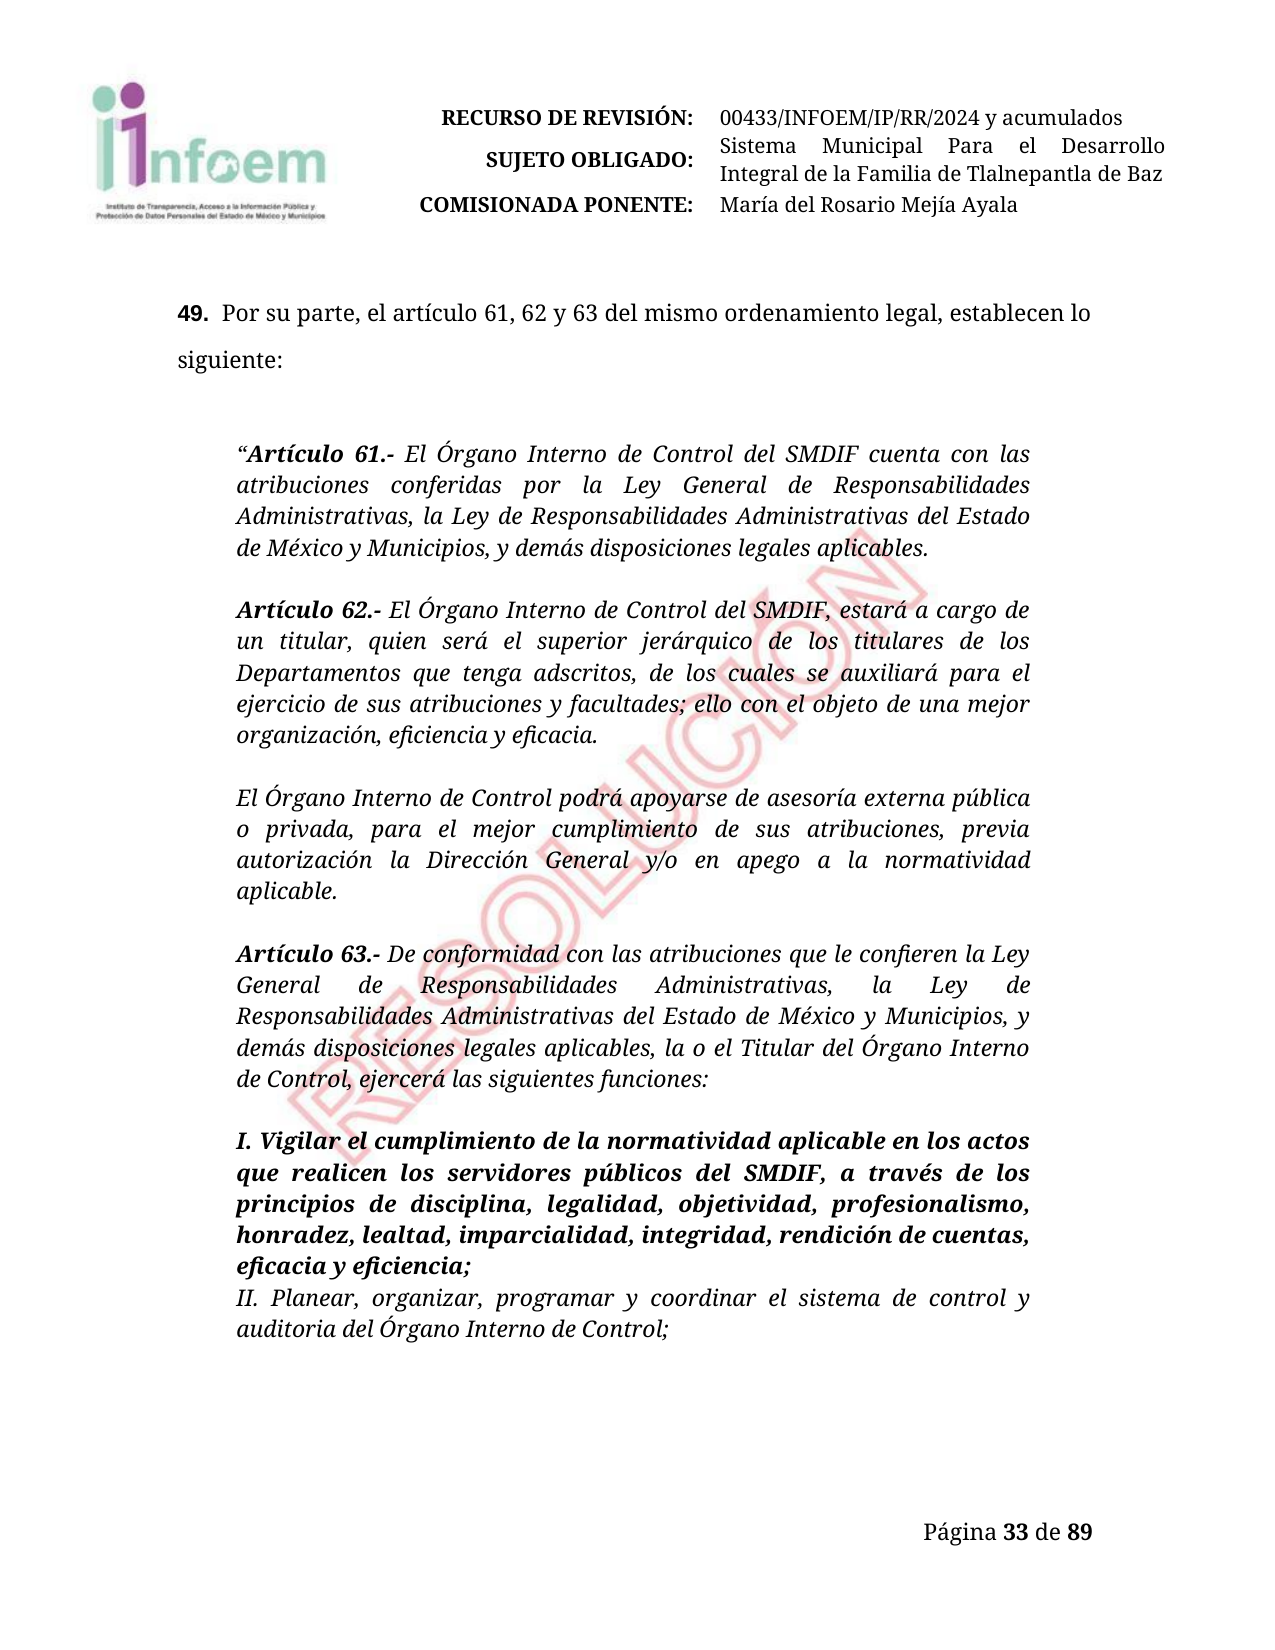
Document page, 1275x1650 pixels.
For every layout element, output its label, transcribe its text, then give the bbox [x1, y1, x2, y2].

text Artículo 63.- De conformidad con las atribuciones que le confieren la Ley General de Responsabilidades Administrativas, la Ley de Responsabilidades Administrativas del Estado de México y Municipios, y demás disposiciones legales aplicables, la o el Titular del Órgano Interno de Control, ejercerá las siguientes funciones: [236, 938, 1034, 1094]
text I. Vigilar el cumplimiento de la normatividad aplicable en los actos que realicen los servidores públicos del SMDIF, a través de los principios de disciplina, legalidad, objetividad, profesionalismo, honradez, lealtad, imparcialidad, integridad, rendición de cuentas, eficacia y eficiencia; [236, 1125, 1034, 1281]
text El Órgano Interno de Control podrá apoyarse de asesoría externa pública o privada, para el mejor cumplimiento de sus atribuciones, previa autorización la Dirección General y/o en apego a la normatividad aplicable. [236, 781, 1034, 906]
picture [0, 25, 1207, 1625]
text II. Planear, organizar, programar y coordinar el sistema de control y auditoria del Órgano Interno de Control; [236, 1281, 1034, 1344]
text Artículo 62.- El Órgano Interno de Control del SMDIF, estará a cargo de un titular, quien será el superior jerárquico de los titulares de los Departamentos que tenga adscritos, de los cuales se auxiliará para el ejercicio de sus atribuciones y facultades; ello con el objeto de una mejor organización, eficiencia y eficacia. [236, 594, 1034, 750]
text “Artículo 61.- El Órgano Interno de Control del SMDIF cuenta con las atribuciones conferidas por la Ley General de Responsabilidades Administrativas, la Ley de Responsabilidades Administrativas del Estado de México y Municipios, y demás disposiciones legales aplicables. [236, 438, 1034, 563]
list Por su parte, el artículo 61, 62 y 63 del mismo ordenamiento legal, establecen lo siguiente: [177, 297, 1092, 375]
